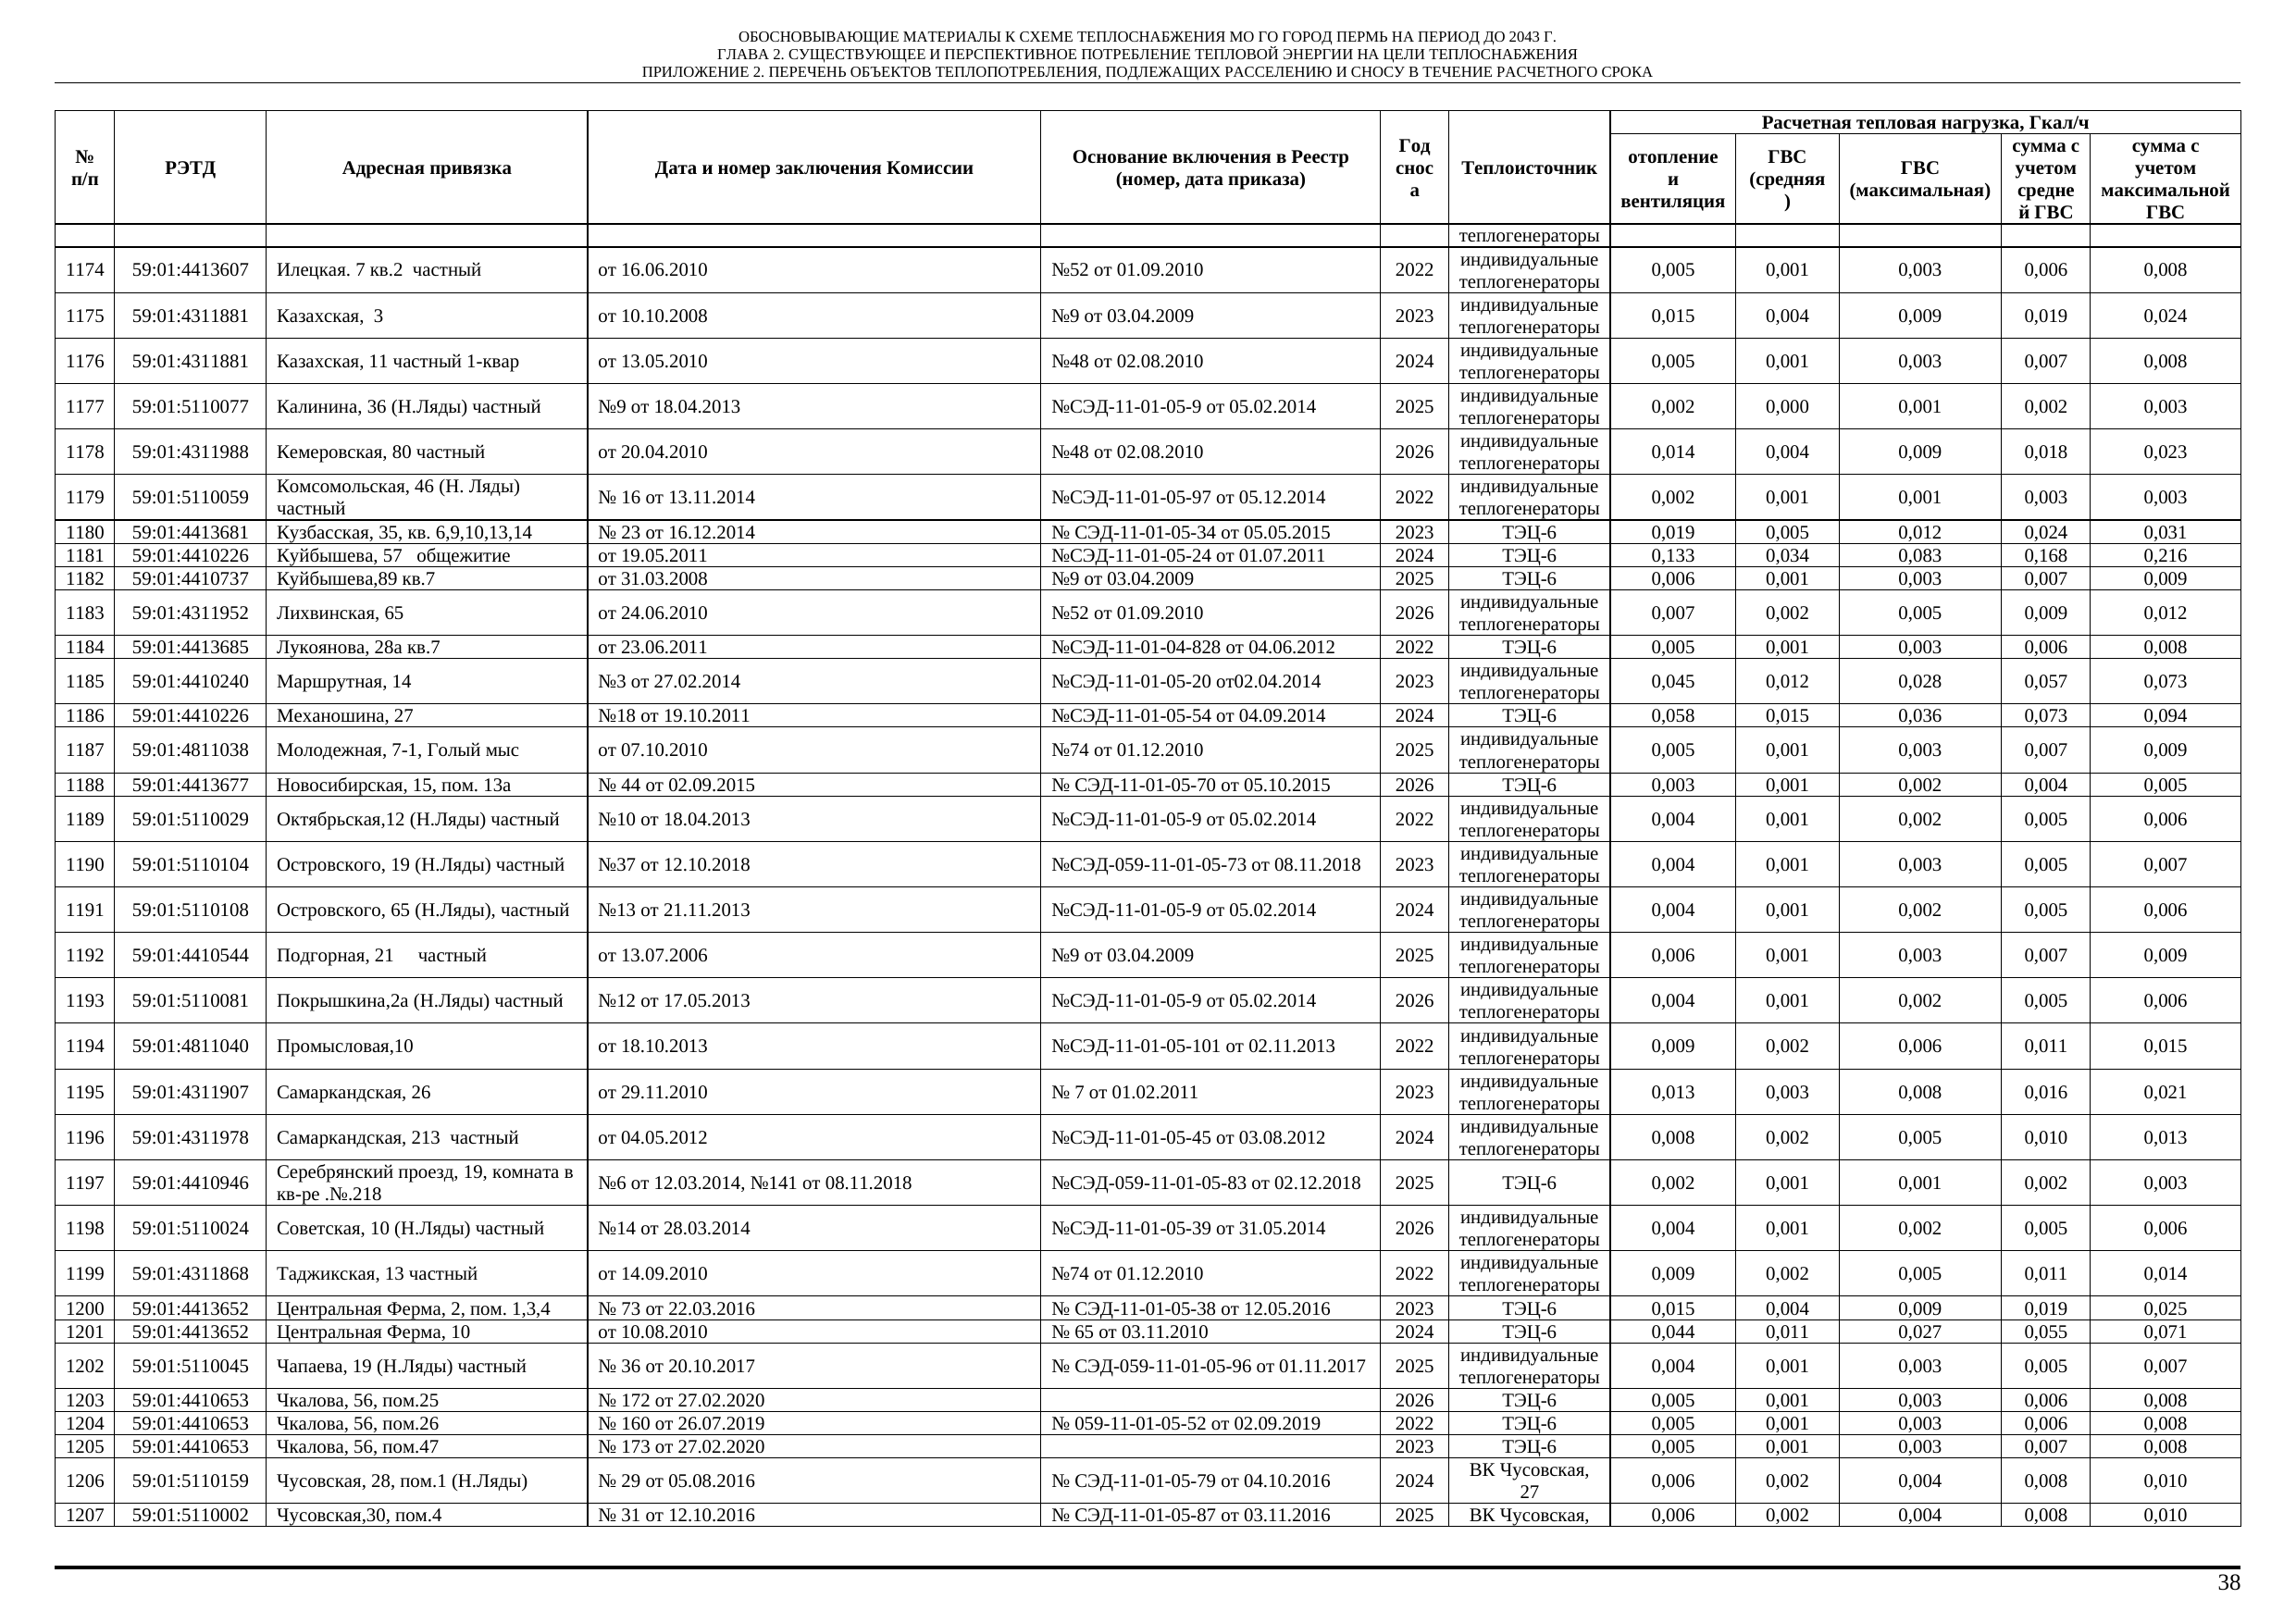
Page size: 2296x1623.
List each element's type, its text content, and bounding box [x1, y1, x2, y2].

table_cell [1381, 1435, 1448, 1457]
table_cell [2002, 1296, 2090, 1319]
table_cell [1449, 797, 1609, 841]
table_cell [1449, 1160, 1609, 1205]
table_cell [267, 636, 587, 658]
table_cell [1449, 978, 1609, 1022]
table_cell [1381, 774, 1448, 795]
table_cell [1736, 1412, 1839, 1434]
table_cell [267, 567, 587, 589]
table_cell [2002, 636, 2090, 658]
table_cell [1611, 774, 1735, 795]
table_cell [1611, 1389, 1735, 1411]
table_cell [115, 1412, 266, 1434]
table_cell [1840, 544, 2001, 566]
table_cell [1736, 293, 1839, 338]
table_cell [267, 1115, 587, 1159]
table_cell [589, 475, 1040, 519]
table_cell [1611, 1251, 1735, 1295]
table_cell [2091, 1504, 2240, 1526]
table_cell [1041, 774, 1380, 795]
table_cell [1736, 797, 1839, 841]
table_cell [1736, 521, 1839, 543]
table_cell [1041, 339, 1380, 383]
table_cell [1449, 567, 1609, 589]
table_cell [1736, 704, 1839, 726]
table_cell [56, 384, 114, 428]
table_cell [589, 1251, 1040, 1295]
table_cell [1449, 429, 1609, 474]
table_cell ГВС (максимальная) [1840, 134, 2001, 223]
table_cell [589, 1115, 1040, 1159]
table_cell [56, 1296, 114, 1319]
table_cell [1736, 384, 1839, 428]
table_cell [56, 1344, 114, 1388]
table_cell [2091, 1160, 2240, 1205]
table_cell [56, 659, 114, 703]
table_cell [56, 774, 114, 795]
table_cell отопление и вентиляция [1611, 134, 1735, 223]
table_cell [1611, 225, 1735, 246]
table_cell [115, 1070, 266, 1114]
table_header Теплоисточник [1449, 111, 1609, 223]
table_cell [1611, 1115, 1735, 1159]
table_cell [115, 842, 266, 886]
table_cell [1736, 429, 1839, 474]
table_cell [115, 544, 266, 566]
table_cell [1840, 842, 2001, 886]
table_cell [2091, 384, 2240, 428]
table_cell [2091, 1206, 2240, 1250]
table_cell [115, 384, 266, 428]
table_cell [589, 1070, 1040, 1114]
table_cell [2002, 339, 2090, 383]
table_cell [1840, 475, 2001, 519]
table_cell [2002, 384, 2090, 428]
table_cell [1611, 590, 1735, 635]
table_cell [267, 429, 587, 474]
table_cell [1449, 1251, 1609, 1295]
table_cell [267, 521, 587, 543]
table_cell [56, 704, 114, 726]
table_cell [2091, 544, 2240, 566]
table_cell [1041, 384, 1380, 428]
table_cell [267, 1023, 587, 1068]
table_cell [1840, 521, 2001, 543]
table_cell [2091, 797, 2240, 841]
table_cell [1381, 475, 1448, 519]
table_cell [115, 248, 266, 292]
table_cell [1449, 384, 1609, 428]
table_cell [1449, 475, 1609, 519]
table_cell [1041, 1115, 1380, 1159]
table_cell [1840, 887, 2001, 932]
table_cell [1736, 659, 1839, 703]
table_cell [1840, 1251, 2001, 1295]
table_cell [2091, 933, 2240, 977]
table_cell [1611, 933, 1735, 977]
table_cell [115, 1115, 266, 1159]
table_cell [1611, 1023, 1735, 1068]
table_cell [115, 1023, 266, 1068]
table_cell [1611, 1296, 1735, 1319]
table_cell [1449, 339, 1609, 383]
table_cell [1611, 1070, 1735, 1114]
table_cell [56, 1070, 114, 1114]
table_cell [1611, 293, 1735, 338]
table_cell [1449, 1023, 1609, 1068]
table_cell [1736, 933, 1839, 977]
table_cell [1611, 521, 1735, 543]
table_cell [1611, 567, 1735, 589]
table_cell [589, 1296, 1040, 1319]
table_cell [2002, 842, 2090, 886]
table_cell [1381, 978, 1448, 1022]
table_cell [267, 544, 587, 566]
table_header № п/п [56, 111, 114, 223]
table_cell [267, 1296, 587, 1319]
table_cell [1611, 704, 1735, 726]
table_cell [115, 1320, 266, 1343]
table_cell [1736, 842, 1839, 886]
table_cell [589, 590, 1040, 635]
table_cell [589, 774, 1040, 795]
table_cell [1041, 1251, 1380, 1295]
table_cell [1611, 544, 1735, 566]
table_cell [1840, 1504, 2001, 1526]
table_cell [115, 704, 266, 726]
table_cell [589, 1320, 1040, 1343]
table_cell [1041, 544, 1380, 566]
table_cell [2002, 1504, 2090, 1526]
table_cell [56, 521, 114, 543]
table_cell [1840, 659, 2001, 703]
table_header Год сноса [1381, 111, 1448, 223]
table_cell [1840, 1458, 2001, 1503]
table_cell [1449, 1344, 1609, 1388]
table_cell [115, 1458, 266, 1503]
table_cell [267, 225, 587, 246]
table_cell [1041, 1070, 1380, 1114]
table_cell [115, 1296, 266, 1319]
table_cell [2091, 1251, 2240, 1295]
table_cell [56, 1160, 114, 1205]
table_header РЭТД [115, 111, 266, 223]
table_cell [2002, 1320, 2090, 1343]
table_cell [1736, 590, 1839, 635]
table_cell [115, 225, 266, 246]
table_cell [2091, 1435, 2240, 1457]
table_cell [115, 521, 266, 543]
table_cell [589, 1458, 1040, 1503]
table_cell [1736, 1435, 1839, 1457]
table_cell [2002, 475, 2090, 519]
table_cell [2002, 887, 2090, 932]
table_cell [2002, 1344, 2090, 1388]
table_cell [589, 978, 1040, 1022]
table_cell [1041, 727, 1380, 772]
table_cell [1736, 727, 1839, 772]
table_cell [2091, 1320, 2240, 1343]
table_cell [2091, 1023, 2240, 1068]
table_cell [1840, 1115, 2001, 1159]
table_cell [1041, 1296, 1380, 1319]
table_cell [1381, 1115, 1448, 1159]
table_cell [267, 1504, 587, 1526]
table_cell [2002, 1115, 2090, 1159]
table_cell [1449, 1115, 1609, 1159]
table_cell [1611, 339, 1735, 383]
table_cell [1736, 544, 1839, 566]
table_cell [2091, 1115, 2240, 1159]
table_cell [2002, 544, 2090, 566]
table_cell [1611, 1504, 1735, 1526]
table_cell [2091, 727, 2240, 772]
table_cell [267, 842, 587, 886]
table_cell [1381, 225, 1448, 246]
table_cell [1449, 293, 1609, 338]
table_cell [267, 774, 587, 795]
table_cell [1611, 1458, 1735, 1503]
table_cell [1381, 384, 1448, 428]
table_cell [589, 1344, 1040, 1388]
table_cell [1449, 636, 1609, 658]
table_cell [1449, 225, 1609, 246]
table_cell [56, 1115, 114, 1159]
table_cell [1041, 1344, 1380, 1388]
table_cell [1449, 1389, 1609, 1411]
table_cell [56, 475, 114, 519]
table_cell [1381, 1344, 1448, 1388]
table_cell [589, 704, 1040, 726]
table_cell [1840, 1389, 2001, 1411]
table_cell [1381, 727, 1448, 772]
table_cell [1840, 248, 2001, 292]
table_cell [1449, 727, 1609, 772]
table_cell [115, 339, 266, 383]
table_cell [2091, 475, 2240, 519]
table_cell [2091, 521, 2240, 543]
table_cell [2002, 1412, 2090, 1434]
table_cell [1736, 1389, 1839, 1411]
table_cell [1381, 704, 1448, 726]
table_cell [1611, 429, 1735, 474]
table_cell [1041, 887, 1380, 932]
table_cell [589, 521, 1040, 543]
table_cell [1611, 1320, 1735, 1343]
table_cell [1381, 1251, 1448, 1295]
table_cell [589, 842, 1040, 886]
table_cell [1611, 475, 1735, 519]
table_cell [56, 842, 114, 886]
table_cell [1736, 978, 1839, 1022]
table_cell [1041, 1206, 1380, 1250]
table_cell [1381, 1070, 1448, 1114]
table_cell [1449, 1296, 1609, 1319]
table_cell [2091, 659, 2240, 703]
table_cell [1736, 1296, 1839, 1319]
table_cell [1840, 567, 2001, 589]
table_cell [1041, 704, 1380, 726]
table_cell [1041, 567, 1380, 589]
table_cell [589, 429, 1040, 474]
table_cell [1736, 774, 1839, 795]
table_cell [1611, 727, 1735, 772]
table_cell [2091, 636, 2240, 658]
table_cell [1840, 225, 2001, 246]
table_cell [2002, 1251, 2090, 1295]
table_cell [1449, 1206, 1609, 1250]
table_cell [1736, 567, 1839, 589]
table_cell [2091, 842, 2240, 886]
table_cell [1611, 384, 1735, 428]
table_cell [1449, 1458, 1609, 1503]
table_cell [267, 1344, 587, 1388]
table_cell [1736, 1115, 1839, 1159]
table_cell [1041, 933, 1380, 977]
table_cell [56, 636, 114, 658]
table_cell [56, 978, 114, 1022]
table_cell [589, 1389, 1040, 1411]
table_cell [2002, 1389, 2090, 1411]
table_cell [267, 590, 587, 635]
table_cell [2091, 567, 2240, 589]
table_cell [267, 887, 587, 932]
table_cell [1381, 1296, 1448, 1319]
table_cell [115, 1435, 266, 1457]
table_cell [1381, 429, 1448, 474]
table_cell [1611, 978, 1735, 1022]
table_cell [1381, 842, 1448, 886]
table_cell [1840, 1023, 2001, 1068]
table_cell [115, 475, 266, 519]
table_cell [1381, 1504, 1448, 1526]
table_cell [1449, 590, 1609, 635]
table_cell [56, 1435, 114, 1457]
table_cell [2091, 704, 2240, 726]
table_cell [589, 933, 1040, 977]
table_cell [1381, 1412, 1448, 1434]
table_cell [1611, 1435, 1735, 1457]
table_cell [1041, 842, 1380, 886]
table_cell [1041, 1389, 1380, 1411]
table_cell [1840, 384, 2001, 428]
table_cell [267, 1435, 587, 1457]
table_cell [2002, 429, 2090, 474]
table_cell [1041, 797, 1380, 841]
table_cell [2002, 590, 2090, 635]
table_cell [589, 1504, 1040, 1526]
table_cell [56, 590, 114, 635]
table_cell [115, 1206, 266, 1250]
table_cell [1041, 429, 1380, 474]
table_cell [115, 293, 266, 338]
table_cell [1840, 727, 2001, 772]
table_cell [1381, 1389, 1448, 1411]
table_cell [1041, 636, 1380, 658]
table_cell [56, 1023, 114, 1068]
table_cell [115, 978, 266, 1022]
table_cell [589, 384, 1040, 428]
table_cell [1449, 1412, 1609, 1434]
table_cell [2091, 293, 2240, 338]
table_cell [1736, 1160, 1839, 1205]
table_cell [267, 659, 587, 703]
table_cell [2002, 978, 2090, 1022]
table_cell сумма с учетом средней ГВС [2002, 134, 2090, 223]
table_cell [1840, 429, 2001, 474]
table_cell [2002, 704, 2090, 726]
table_header Расчетная тепловая нагрузка, Гкал/ч [1611, 111, 2240, 133]
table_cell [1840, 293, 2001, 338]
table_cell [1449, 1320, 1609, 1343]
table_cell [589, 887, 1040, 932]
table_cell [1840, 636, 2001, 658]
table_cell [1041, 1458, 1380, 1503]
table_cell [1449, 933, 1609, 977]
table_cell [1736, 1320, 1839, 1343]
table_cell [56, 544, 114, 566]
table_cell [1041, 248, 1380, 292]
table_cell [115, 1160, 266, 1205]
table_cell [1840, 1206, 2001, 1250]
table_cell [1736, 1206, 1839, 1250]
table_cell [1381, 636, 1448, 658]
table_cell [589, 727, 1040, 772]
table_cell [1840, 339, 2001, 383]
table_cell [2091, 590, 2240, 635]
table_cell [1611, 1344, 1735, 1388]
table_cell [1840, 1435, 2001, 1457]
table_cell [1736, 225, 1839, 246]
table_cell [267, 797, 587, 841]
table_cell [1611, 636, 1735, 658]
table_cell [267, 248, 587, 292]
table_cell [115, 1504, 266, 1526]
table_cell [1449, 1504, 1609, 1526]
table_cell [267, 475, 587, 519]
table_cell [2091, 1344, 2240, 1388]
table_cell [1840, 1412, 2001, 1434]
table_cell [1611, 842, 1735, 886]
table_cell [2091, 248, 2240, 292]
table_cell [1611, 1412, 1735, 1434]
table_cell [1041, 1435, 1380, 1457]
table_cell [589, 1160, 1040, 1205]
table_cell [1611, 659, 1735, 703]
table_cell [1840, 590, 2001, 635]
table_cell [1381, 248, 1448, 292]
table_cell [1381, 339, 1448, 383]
table_header Основание включения в Реестр (номер, дата приказа) [1041, 111, 1380, 223]
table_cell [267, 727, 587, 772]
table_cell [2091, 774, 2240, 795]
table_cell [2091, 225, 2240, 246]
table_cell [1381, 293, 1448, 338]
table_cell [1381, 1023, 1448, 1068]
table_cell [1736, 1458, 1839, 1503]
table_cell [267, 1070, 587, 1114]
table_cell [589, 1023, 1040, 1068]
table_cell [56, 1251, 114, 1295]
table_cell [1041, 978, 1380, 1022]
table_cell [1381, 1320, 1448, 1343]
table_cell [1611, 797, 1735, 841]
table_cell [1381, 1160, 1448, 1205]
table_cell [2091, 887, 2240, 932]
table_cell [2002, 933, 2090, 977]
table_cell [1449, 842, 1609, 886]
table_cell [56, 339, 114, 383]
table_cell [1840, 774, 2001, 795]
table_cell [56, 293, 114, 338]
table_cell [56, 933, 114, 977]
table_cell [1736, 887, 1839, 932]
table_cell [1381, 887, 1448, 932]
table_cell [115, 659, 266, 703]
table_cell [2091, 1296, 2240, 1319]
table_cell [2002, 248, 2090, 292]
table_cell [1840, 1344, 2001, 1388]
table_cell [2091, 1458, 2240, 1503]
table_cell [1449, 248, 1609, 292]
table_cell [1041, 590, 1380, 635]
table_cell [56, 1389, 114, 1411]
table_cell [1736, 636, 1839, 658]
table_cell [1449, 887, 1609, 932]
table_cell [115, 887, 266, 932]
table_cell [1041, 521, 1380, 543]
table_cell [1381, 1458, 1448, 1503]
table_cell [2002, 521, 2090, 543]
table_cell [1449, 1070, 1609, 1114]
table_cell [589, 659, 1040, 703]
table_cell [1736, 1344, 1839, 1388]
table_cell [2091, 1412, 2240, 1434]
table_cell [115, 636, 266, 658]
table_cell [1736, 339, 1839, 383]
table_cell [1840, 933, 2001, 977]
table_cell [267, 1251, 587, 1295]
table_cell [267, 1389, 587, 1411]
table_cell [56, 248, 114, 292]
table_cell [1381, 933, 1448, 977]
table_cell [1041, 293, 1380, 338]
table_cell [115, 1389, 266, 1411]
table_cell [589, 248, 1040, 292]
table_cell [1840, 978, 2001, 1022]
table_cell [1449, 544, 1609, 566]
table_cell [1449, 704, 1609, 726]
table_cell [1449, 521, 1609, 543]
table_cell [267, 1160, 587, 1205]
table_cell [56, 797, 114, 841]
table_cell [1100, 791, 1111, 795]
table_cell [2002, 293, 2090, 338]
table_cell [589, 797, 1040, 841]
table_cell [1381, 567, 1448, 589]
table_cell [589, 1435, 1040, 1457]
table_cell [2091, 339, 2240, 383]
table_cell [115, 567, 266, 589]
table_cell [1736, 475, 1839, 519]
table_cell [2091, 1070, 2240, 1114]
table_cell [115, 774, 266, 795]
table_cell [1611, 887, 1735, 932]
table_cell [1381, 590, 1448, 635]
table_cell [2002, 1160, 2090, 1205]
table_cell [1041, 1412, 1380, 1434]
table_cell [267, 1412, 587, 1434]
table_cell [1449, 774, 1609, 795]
table_header Дата и номер заключения Комиссии [589, 111, 1040, 223]
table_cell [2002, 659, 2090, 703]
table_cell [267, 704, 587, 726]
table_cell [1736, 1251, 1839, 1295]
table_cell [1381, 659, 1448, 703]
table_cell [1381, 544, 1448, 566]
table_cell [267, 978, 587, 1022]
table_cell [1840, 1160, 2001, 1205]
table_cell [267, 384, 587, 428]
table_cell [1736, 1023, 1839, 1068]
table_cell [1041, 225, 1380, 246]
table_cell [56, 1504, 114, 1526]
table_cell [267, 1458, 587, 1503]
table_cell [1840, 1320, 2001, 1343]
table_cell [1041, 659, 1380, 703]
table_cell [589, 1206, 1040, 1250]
table_cell сумма с учетом максимальной ГВС [2091, 134, 2240, 223]
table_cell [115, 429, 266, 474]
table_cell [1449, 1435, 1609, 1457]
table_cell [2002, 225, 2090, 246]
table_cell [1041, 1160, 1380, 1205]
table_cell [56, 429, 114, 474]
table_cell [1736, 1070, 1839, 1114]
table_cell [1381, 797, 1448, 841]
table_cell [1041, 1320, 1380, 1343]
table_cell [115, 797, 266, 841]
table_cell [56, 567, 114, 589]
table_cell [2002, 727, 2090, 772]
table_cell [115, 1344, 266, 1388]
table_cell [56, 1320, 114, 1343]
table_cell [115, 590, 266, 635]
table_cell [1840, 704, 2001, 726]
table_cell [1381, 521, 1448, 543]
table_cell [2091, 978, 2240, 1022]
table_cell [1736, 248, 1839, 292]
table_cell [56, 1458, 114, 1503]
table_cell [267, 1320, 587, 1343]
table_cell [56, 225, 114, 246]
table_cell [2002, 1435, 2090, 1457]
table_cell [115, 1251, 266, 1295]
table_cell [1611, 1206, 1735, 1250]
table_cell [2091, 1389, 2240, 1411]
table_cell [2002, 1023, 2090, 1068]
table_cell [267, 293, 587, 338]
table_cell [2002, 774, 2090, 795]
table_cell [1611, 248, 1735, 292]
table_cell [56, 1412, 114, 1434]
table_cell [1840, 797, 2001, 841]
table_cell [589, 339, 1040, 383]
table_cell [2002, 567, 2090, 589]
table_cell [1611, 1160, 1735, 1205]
table_header Адресная привязка [267, 111, 587, 223]
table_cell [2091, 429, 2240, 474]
table_cell ГВС (средняя) [1736, 134, 1839, 223]
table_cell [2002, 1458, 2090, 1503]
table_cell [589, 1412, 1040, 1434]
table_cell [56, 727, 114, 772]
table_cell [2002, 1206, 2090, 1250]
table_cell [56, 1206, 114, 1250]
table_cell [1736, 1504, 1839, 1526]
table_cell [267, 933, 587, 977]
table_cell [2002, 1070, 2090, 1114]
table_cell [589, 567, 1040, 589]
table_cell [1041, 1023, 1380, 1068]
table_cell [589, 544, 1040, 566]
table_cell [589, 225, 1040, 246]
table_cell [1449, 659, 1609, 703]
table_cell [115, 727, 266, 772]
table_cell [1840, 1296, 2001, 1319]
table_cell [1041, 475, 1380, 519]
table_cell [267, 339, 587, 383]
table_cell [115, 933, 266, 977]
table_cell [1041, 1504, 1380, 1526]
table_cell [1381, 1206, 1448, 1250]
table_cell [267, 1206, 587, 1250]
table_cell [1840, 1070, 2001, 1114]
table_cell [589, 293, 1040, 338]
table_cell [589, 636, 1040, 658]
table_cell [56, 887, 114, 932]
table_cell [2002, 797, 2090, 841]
